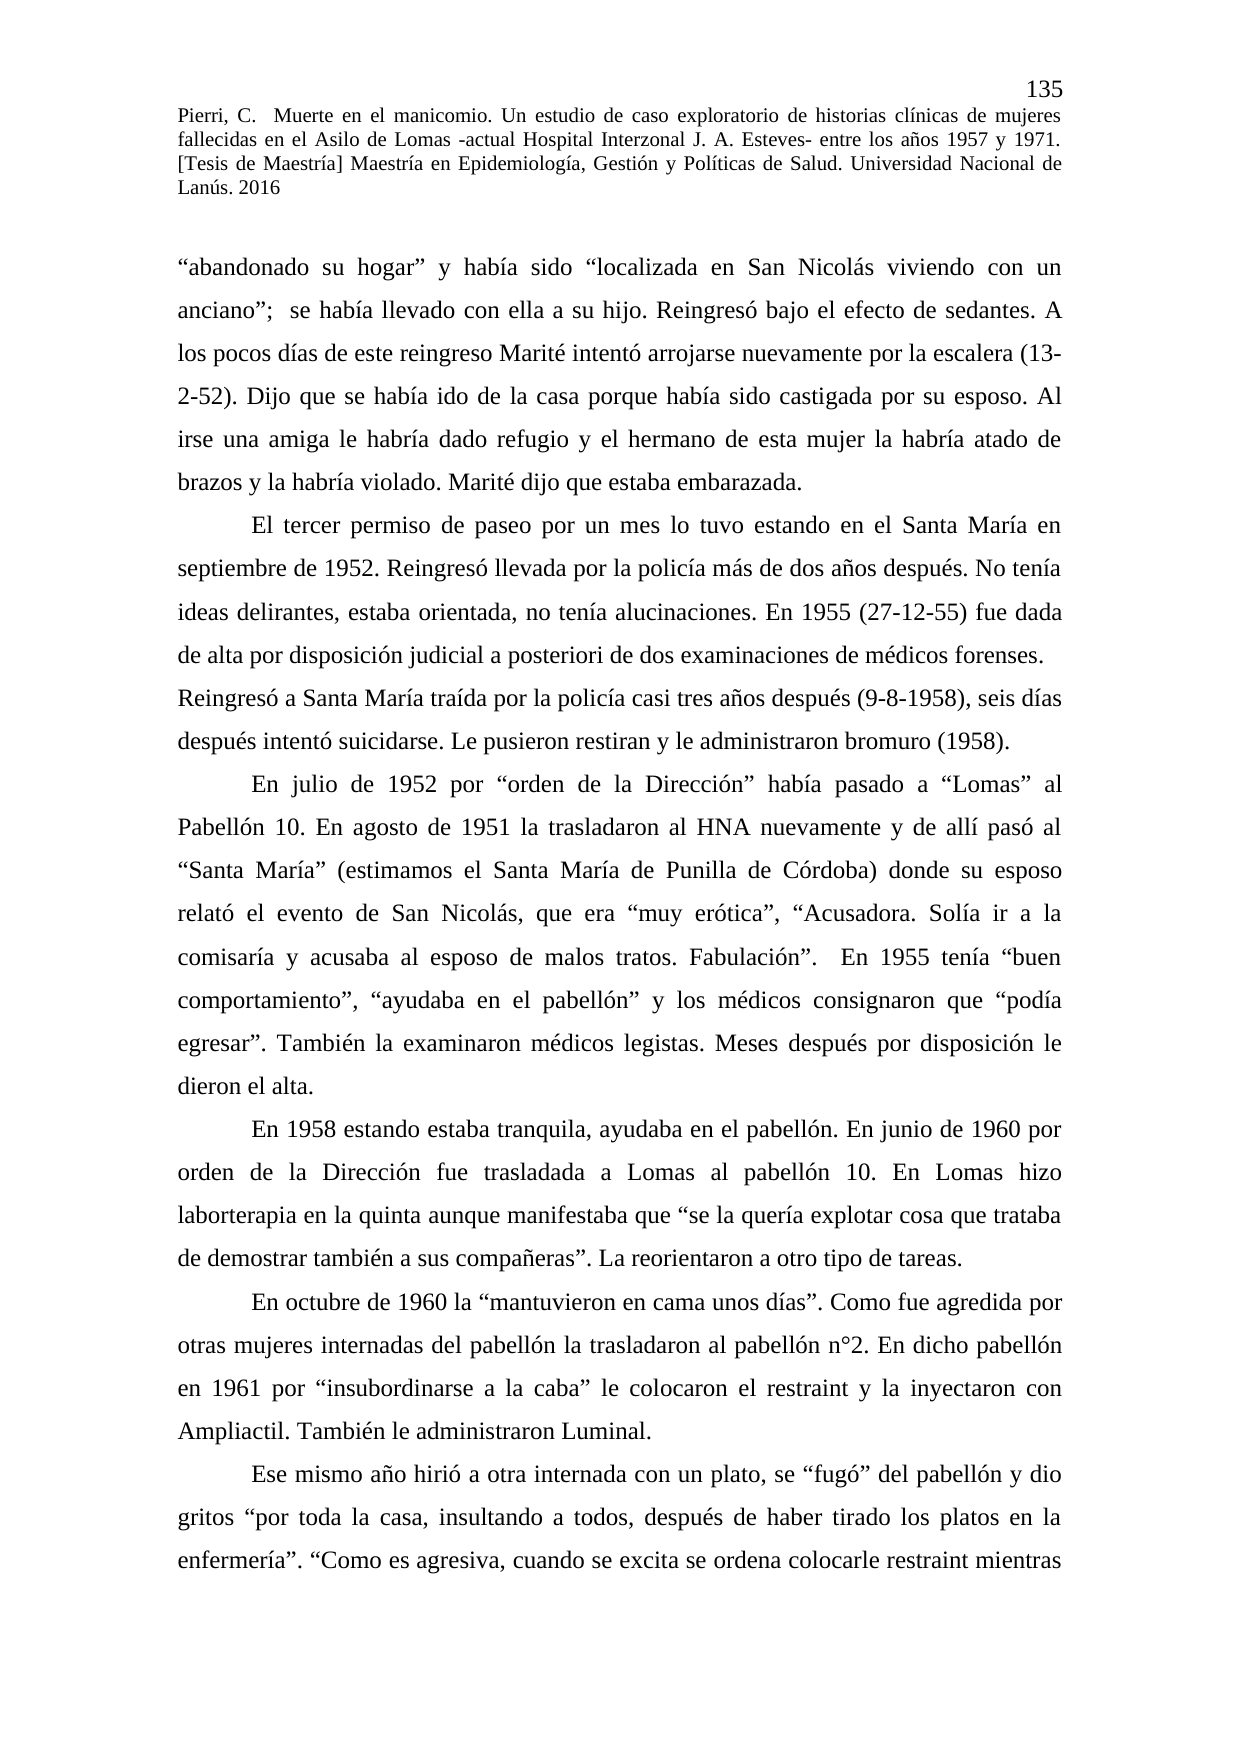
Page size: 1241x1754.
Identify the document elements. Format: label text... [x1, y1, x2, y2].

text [177, 252, 1063, 496]
text En 1958 estando estaba tranquila, ayudaba en el pabellón. En junio de 1960 por orden de la Dirección fue trasladada a Lomas al pabellón 10. En Lomas hizo laborterapia en la quinta aunque manifestaba que “se la quería explotar cosa que trataba de demostrar también a sus compañeras”. La reorientaron a otro tipo de tareas. [177, 1114, 1063, 1272]
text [177, 1459, 1063, 1574]
text El tercer permiso de paseo por un mes lo tuvo estando en el Santa María en septiembre de 1952. Reingresó llevada por la policía más de dos años después. No tenía ideas delirantes, estaba orientada, no tenía alucinaciones. En 1955 (27-12-55) fue dada de alta por disposición judicial a posteriori de dos examinaciones de médicos forenses. [177, 510, 1063, 668]
text En octubre de 1960 la “mantuvieron en cama unos días”. Como fue agredida por otras mujeres internadas del pabellón la trasladaron al pabellón n°2. En dicho pabellón en 1961 por “insubordinarse a la caba” le colocaron el restraint y la inyectaron con Ampliactil. También le administraron Luminal. [177, 1287, 1063, 1445]
text En julio de 1952 por “orden de la Dirección” había pasado a “Lomas” al Pabellón 10. En agosto de 1951 la trasladaron al HNA nuevamente y de allí pasó al “Santa María” (estimamos el Santa María de Punilla de Córdoba) donde su esposo relató el evento de San Nicolás, que era “muy erótica”, “Acusadora. Solía ir a la comisaría y acusaba al esposo de malos tratos. Fabulación”. En 1955 tenía “buen comportamiento”, “ayudaba en el pabellón” y los médicos consignaron que “podía egresar”. También la examinaron médicos legistas. Meses después por disposición le dieron el alta. [177, 769, 1063, 1100]
text Reingresó a Santa María traída por la policía casi tres años después (9-8-1958), seis días después intentó suicidarse. Le pusieron restiran y le administraron bromuro (1958). [177, 683, 1063, 755]
